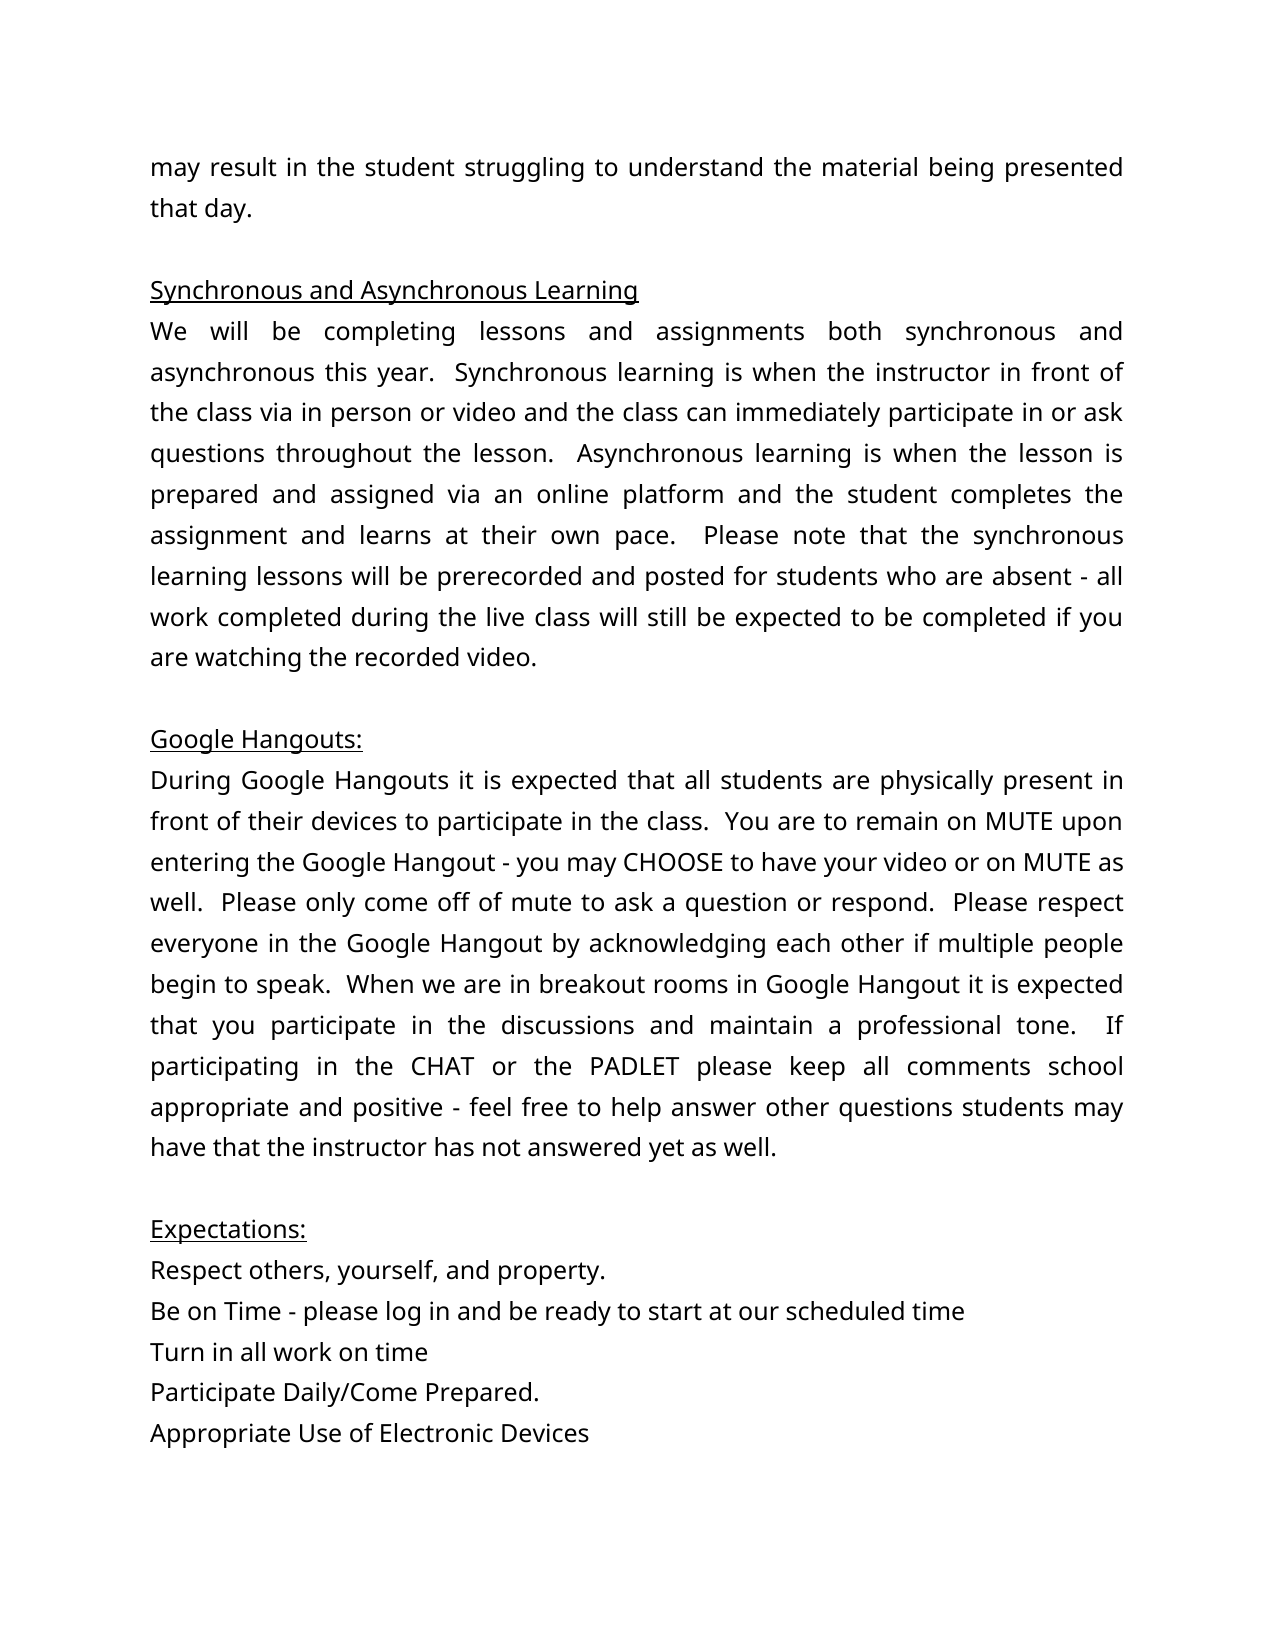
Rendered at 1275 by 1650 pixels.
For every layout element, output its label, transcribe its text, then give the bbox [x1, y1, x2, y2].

text Participate Daily/Come Prepared. [150, 1375, 1125, 1409]
text Google Hangouts: [150, 722, 1125, 756]
text During Google Hangouts it is expected that all students are physically present in front of their devices to participate in the class. You are to remain on MUTE upon entering the Google Hangout - you may CHOOSE to have your video or on MUTE as well. Please only come off of mute to ask a question or respond. Please respect everyone in the Google Hangout by acknowledging each other if multiple people begin to speak. When we are in breakout rooms in Google Hangout it is expected that you participate in the discussions and maintain a professional tone. If participating in the CHAT or the PADLET please keep all comments school appropriate and positive - feel free to help answer other questions students may have that the instructor has not answered yet as well. [150, 762, 1125, 1164]
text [150, 150, 1125, 225]
text Expectations: [150, 1212, 1125, 1246]
text We will be completing lessons and assignments both synchronous and asynchronous this year. Synchronous learning is when the instructor in front of the class via in person or video and the class can immediately participate in or ask questions throughout the lesson. Asynchronous learning is when the lesson is prepared and assigned via an online platform and the student completes the assignment and learns at their own pace. Please note that the synchronous learning lessons will be prerecorded and posted for students who are absent - all work completed during the live class will still be expected to be completed if you are watching the recorded video. [150, 313, 1125, 674]
text Respect others, yourself, and property. [150, 1252, 1125, 1287]
text Be on Time - please log in and be ready to start at our scheduled time [150, 1293, 1125, 1327]
text Appropriate Use of Electronic Devices [150, 1416, 1125, 1450]
text Synchronous and Asynchronous Learning [150, 272, 1125, 307]
text Turn in all work on time [150, 1334, 1125, 1368]
